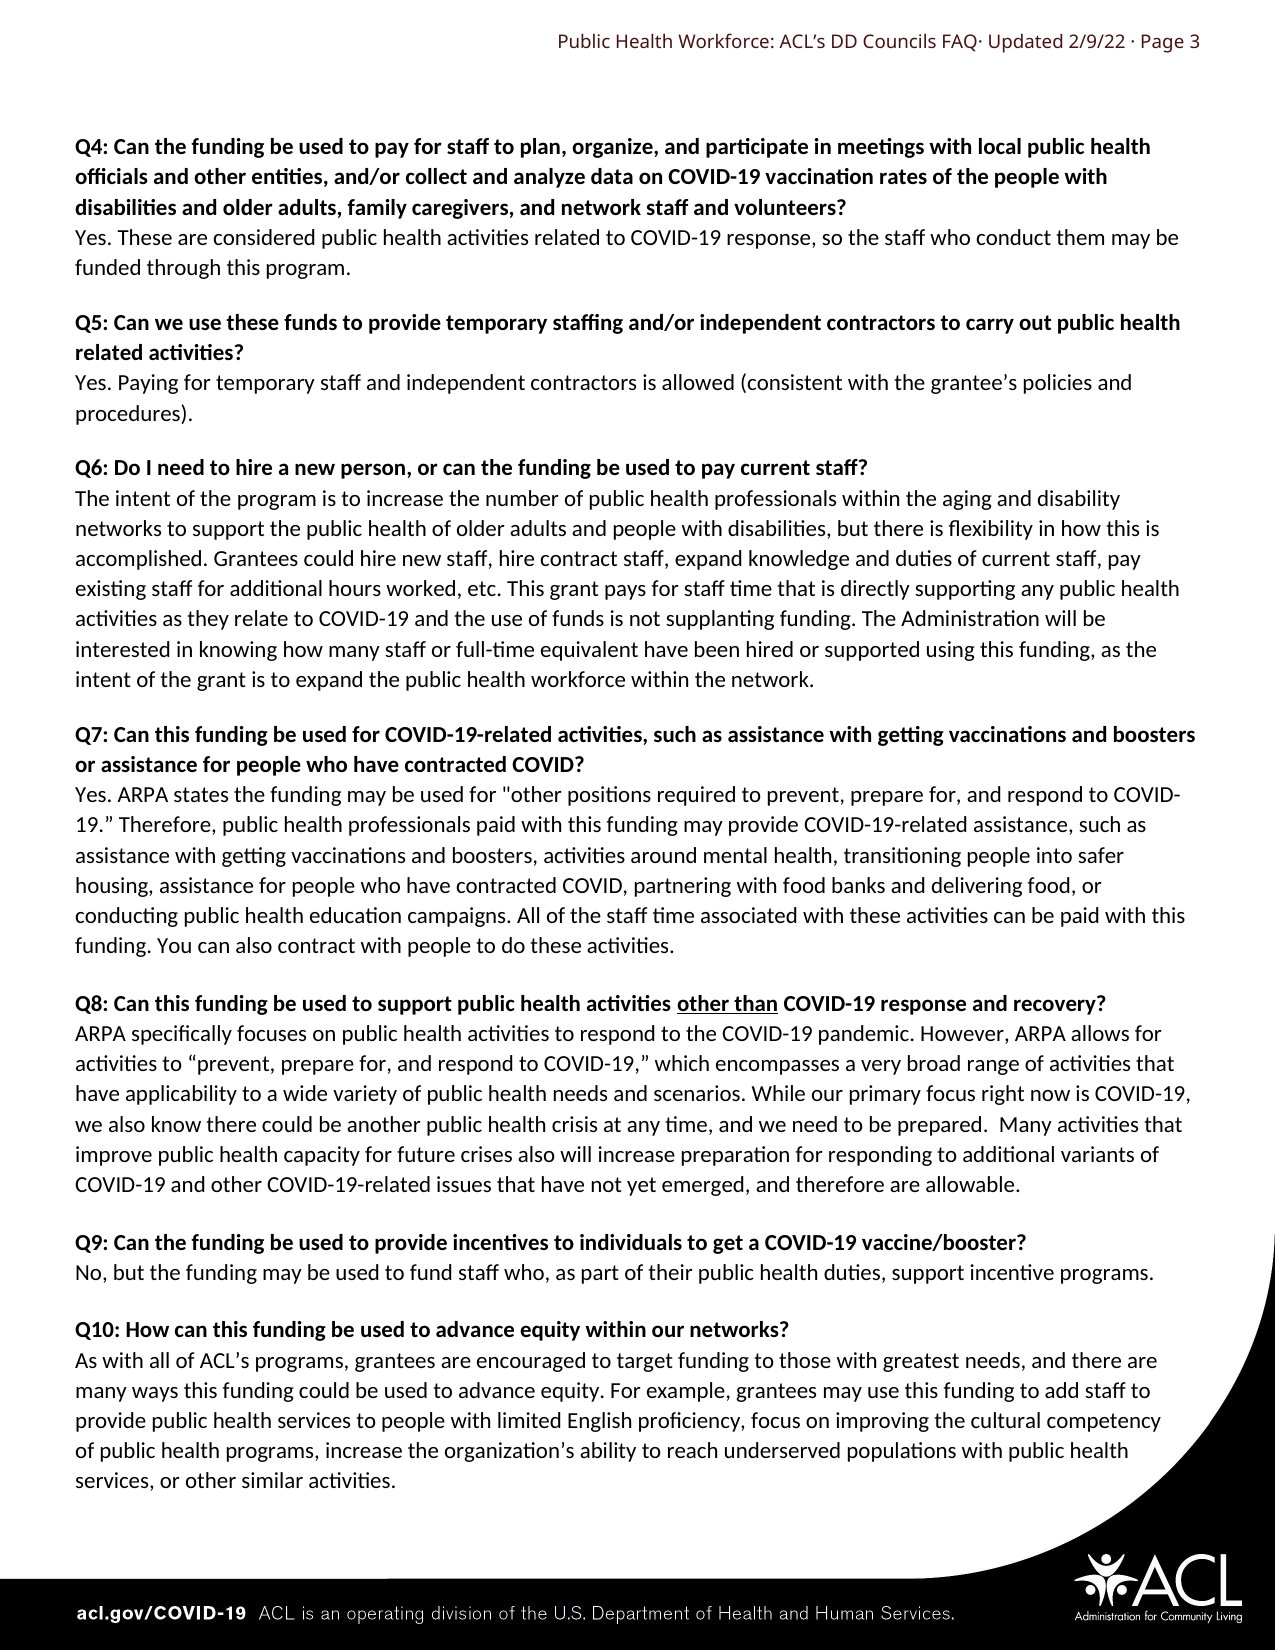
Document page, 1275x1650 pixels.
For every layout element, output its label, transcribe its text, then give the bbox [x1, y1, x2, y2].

text Q5: Can we use these funds to provide temporary staffing and/or independent contractors to carry out public health related activities? [75, 308, 1200, 366]
text Q7: Can this funding be used for COVID-19-related activities, such as assistance with getting vaccinations and boosters or assistance for people who have contracted COVID? [75, 720, 1200, 778]
text Yes. ARPA states the funding may be used for "other positions required to prevent, prepare for, and respond to COVID-19.” Therefore, public health professionals paid with this funding may provide COVID-19-related assistance, such as assistance with getting vaccinations and boosters, activities around mental health, transitioning people into safer housing, assistance for people who have contracted COVID, partnering with food banks and delivering food, or conducting public health education campaigns. All of the staff time associated with these activities can be paid with this funding. You can also contract with people to do these activities. [75, 780, 1200, 959]
text Q6: Do I need to hire a new person, or can the funding be used to pay current staff? [75, 453, 1200, 482]
text The intent of the program is to increase the number of public health professionals within the aging and disability networks to support the public health of older adults and people with disabilities, but there is flexibility in how this is accomplished. Grantees could hire new staff, hire contract staff, expand knowledge and duties of current staff, pay existing staff for additional hours worked, etc. This grant pays for staff time that is directly supporting any public health activities as they relate to COVID-19 and the use of funds is not supplanting funding. The Administration will be interested in knowing how many staff or full-time equivalent have been hired or supported using this funding, as the intent of the grant is to expand the public health workforce within the network. [75, 484, 1200, 693]
text Q4: Can the funding be used to pay for staff to plan, organize, and participate in meetings with local public health officials and other entities, and/or collect and analyze data on COVID-19 vaccination rates of the people with disabilities and older adults, family caregivers, and network staff and volunteers? [75, 132, 1200, 221]
text No, but the funding may be used to fund staff who, as part of their public health duties, support incentive programs. [75, 1258, 1200, 1286]
text Q8: Can this funding be used to support public health activities other than COVID-19 response and recovery? [75, 989, 1200, 1017]
text ARPA specifically focuses on public health activities to respond to the COVID-19 pandemic. However, ARPA allows for activities to “prevent, prepare for, and respond to COVID-19,” which encompasses a very broad range of activities that have applicability to a wide variety of public health needs and scenarios. While our primary focus right now is COVID-19, we also know there could be another public health crisis at any time, and we need to be prepared. Many activities that improve public health capacity for future crises also will increase preparation for responding to additional variants of COVID-19 and other COVID-19-related issues that have not yet emerged, and therefore are allowable. [75, 1019, 1200, 1198]
text Yes. These are considered public health activities related to COVID-19 response, so the staff who conduct them may be funded through this program. [75, 223, 1200, 281]
text As with all of ACL’s programs, grantees are encouraged to target funding to those with greatest needs, and there are many ways this funding could be used to advance equity. For example, grantees may use this funding to add staff to provide public health services to people with limited English proficiency, focus on improving the cultural competency of public health programs, increase the organization’s ability to reach underserved populations with public health services, or other similar activities. [75, 1346, 1172, 1495]
text Yes. Paying for temporary staff and independent contractors is allowed (consistent with the grantee’s policies and procedures). [75, 368, 1200, 427]
text Q9: Can the funding be used to provide incentives to individuals to get a COVID-19 vaccine/booster? [75, 1228, 1200, 1256]
picture [0, 1234, 1275, 1650]
text Q10: How can this funding be used to advance equity within our networks? [75, 1316, 1200, 1344]
